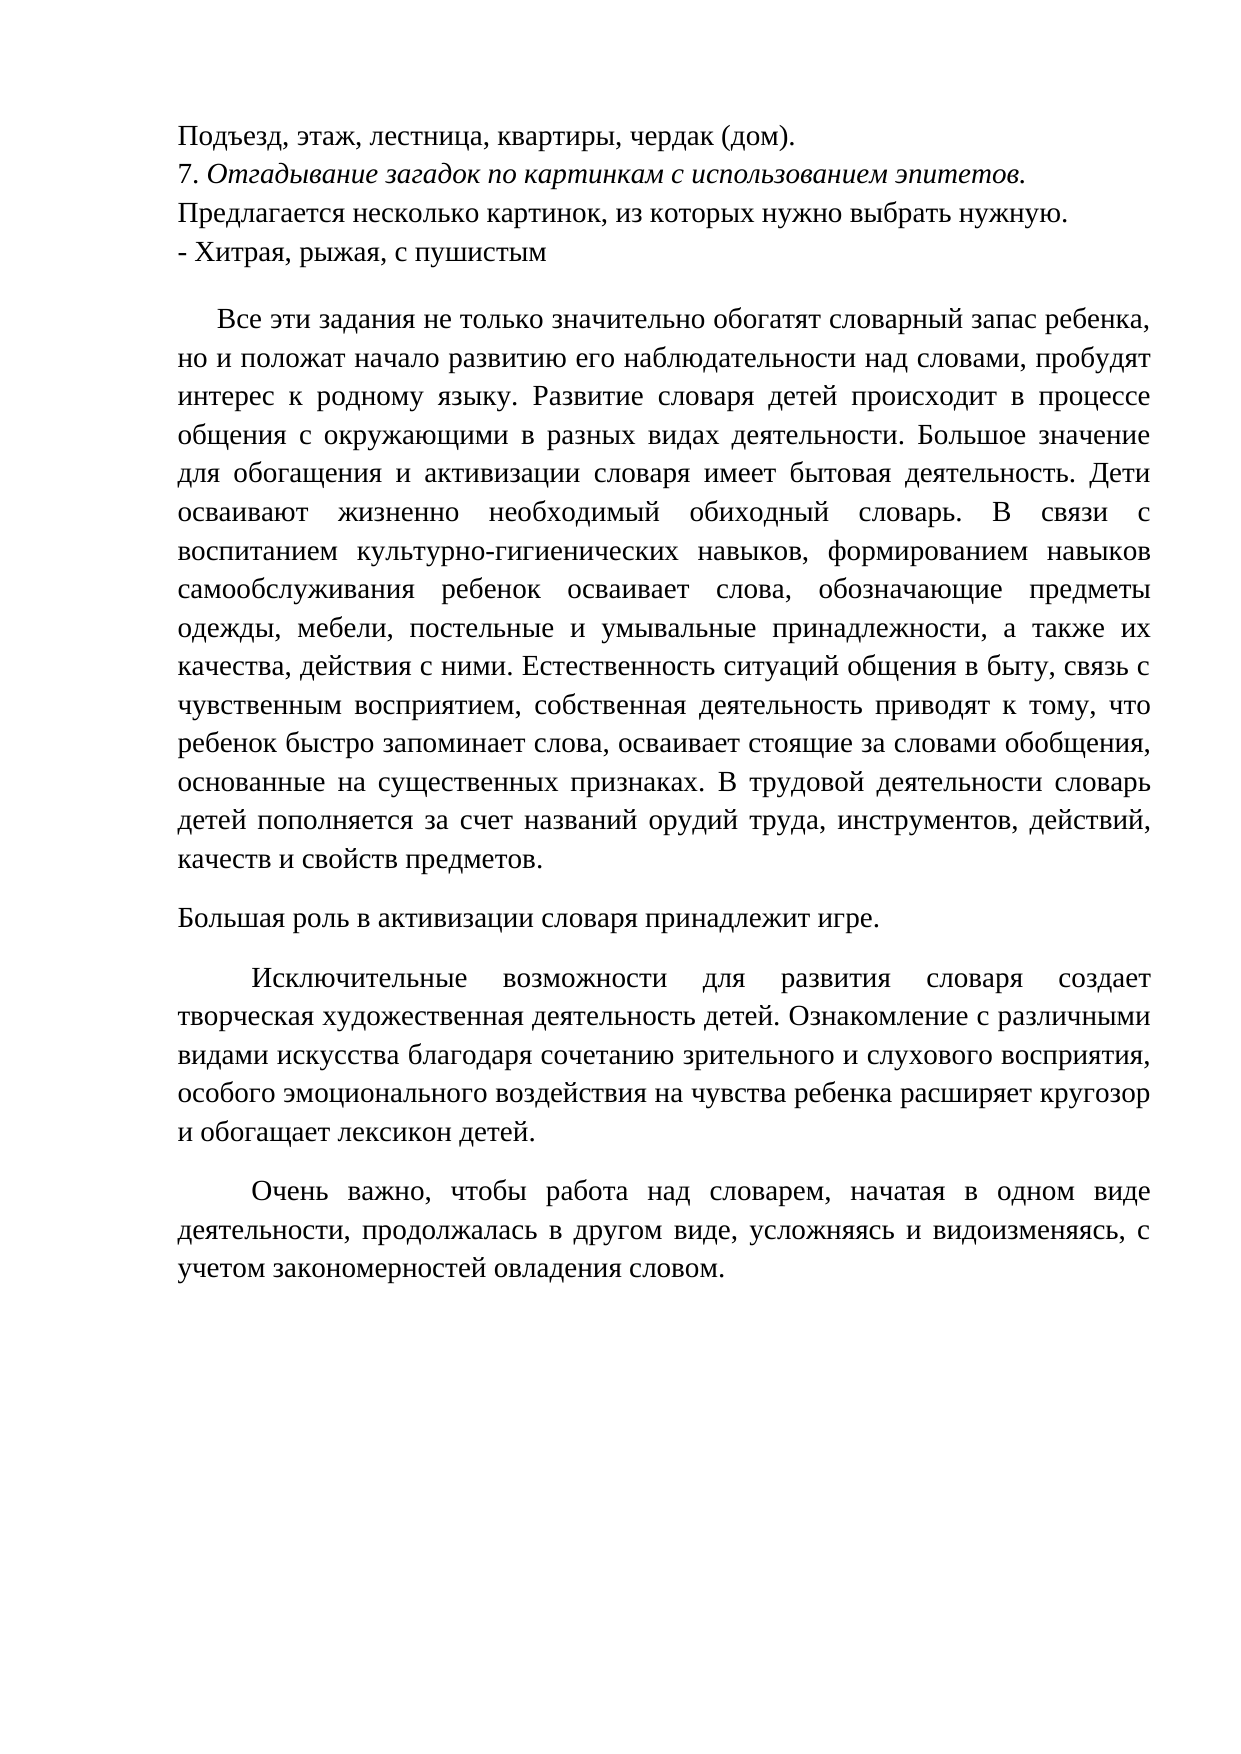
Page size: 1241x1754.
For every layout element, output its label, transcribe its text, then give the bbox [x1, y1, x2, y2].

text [177, 118, 1152, 267]
text Очень важно, чтобы работа над словарем, начатая в одном виде деятельности, продолжалась в другом виде, усложняясь и видоизменяясь, с учетом закономерностей овладения словом. [177, 1173, 1152, 1284]
text Большая роль в активизации словаря принадлежит игре. [177, 900, 1152, 934]
text Все эти задания не только значительно обогатят словарный запас ребенка, но и положат начало развитию его наблюдательности над словами, пробудят интерес к родному языку. Развитие словаря детей происходит в процессе общения с окружающими в разных видах деятельности. Большое значение для обогащения и активизации словаря имеет бытовая деятельность. Дети осваивают жизненно необходимый обиходный словарь. В связи с воспитанием культурно-гигиенических навыков, формированием навыков самообслуживания ребенок осваивает слова, обозначающие предметы одежды, мебели, постельные и умывальные принадлежности, а также их качества, действия с ними. Естественность ситуаций общения в быту, связь с чувственным восприятием, собственная деятельность приводят к тому, что ребенок быстро запоминает слова, осваивает стоящие за словами обобщения, основанные на существенных признаках. В трудовой деятельности словарь детей пополняется за счет названий орудий труда, инструментов, действий, качеств и свойств предметов. [177, 301, 1152, 874]
text Исключительные возможности для развития словаря создает творческая художественная деятельность детей. Ознакомление с различными видами искусства благодаря сочетанию зрительного и слухового восприятия, особого эмоционального воздействия на чувства ребенка расширяет кругозор и обогащает лексикон детей. [177, 960, 1152, 1147]
